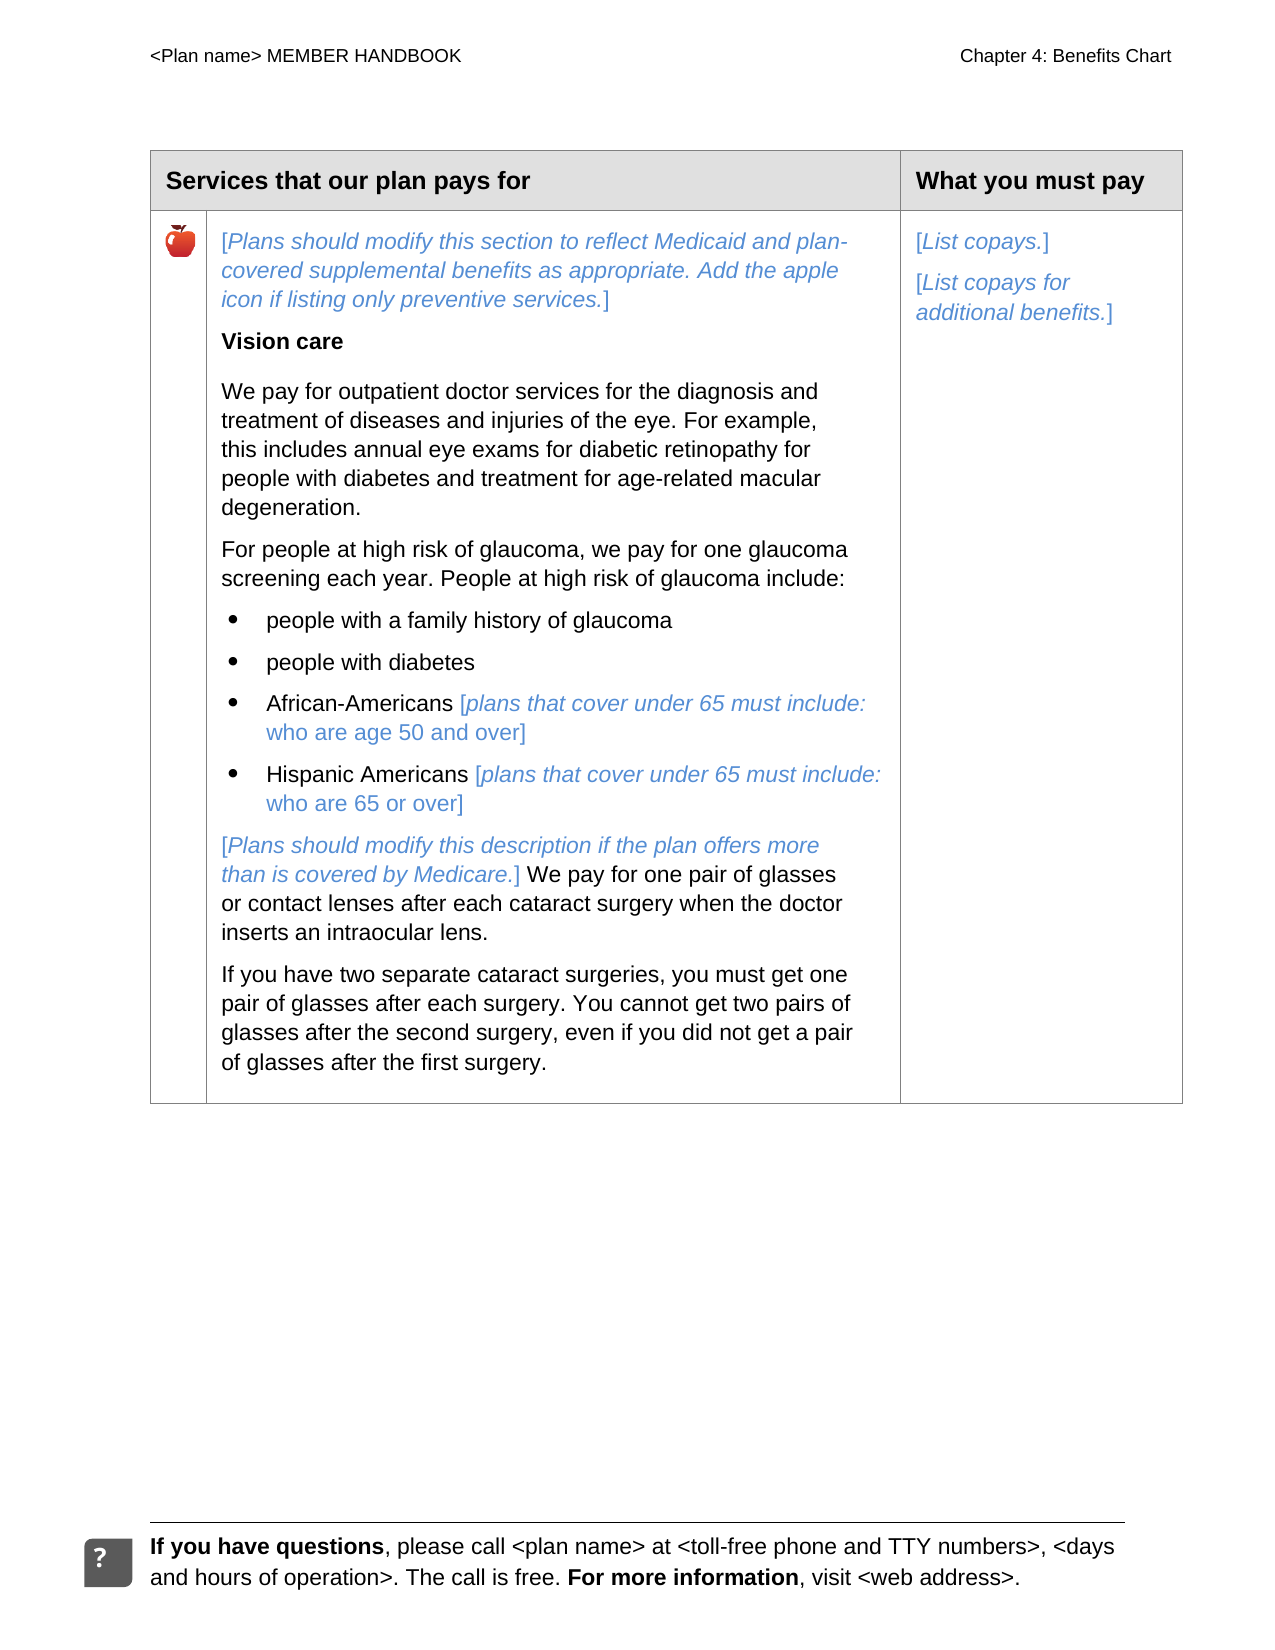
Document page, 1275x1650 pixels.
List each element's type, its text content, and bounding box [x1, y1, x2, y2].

table_header What you must pay [901, 151, 1182, 210]
picture [165, 225, 196, 257]
table_cell [151, 211, 206, 1103]
table_cell [List copays.] [List copays for additional benefits.] [901, 211, 1182, 1103]
table_header Services that our plan pays for [151, 151, 900, 210]
table_cell [Plans should modify this section to reflect Medicaid and plan-covered supplemental benefits as appropriate. Add the apple icon if listing only preventive services.] Vision care We pay for outpatient doctor services for the diagnosis and treatment of diseases and injuries of the eye. For example, this includes annual eye exams for diabetic retinopathy for people with diabetes and treatment for age-related macular degeneration. For people at high risk of glaucoma, we pay for one glaucoma screening each year. People at high risk of glaucoma include: people with a family history of glaucoma people with diabetes African-Americans [plans that cover under 65 must include: who are age 50 and over] Hispanic Americans [plans that cover under 65 must include: who are 65 or over] [Plans should modify this description if the plan offers more than is covered by Medicare.] We pay for one pair of glasses or contact lenses after each cataract surgery when the doctor inserts an intraocular lens. If you have two separate cataract surgeries, you must get one pair of glasses after each surgery. You cannot get two pairs of glasses after the second surgery, even if you did not get a pair of glasses after the first surgery. [207, 211, 900, 1103]
